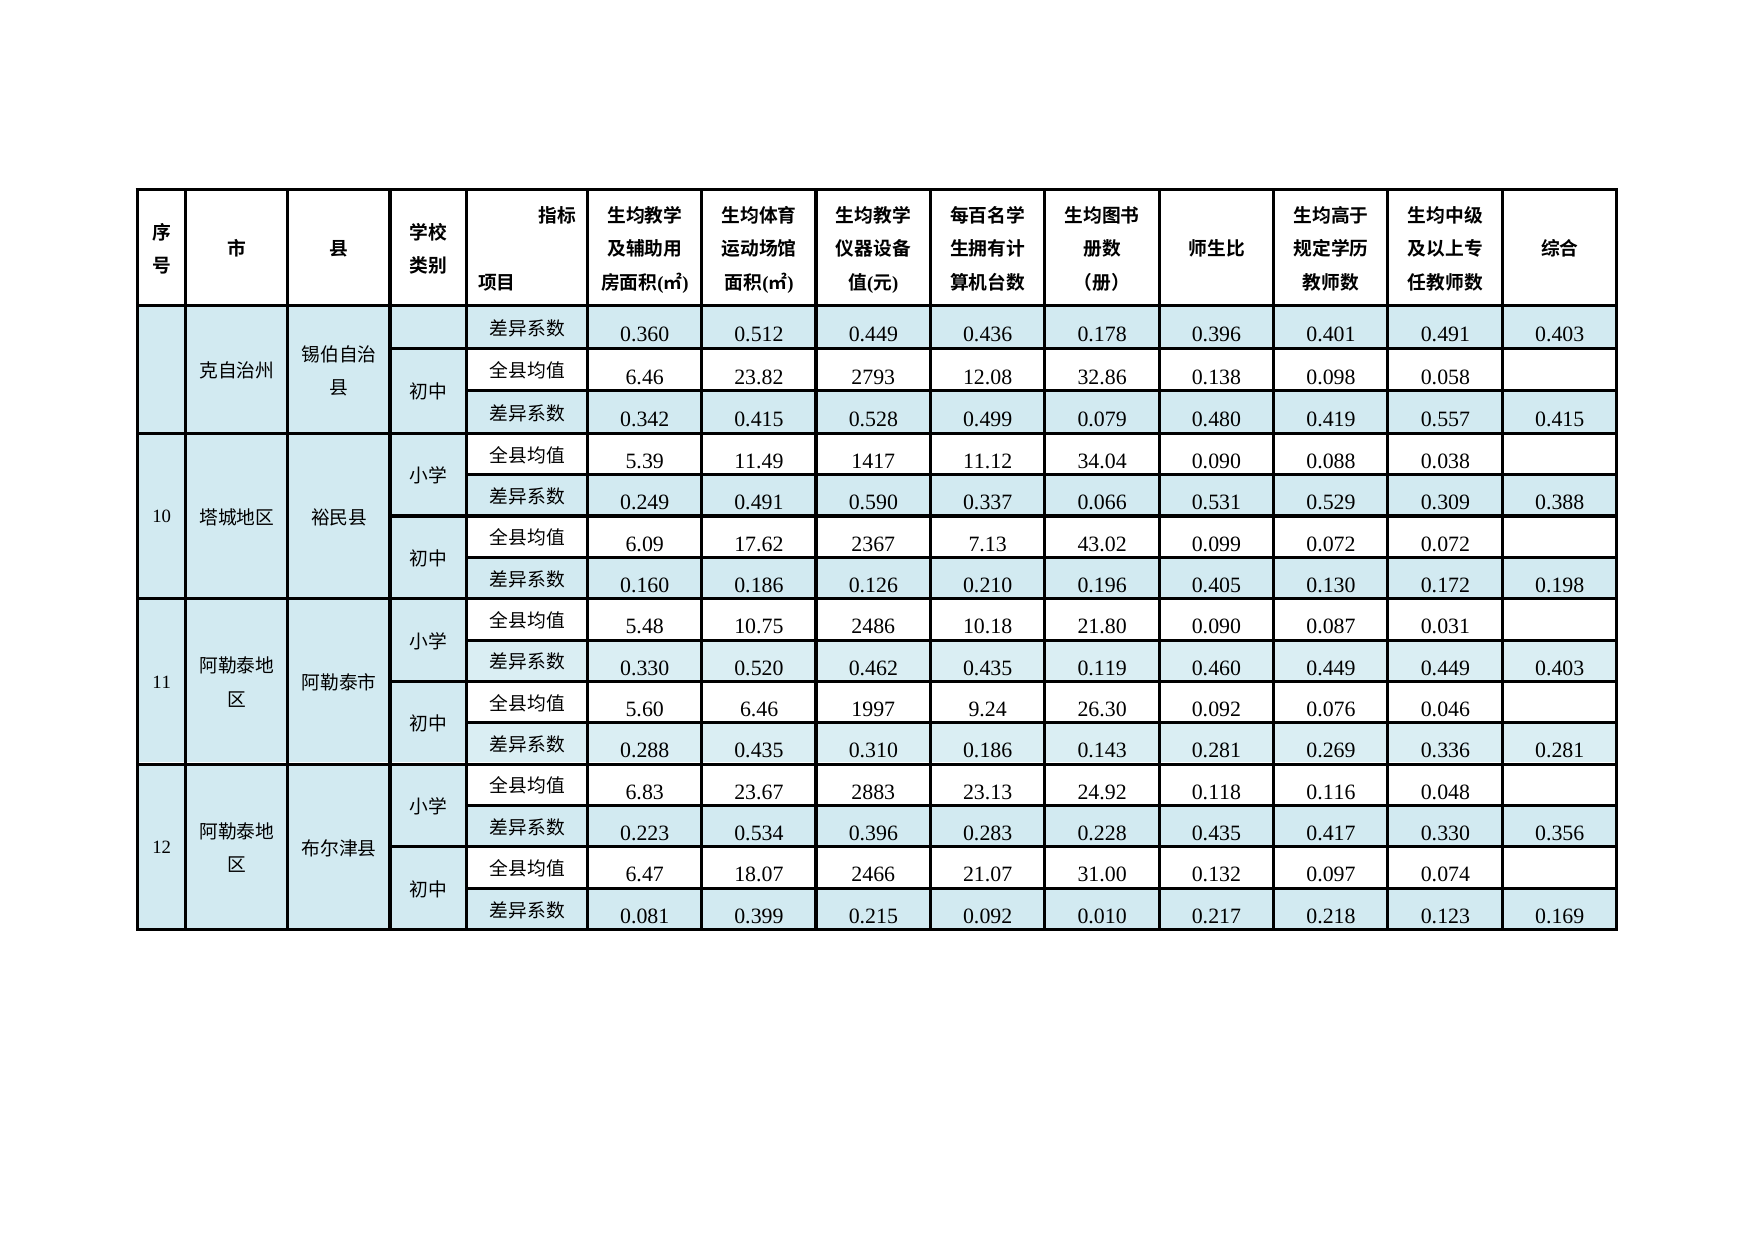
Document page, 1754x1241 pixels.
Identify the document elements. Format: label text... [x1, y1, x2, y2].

table_cell 0.403 [1504, 307, 1615, 347]
table_cell 9.24 [932, 683, 1043, 721]
table_cell 0.228 [1046, 807, 1158, 845]
table_cell 0.143 [1046, 724, 1158, 762]
table_cell 0.090 [1161, 435, 1272, 473]
table_cell 18.07 [703, 848, 814, 887]
table_cell 0.396 [1161, 307, 1272, 347]
table_header 综合 [1504, 191, 1615, 304]
table_cell 6.09 [589, 518, 700, 556]
table_cell 裕民县 [289, 435, 388, 597]
table_cell 21.07 [932, 848, 1043, 887]
table_cell 0.048 [1389, 766, 1501, 804]
table_cell 0.460 [1161, 642, 1272, 680]
table_cell 差异系数 [468, 476, 586, 514]
table_cell 0.590 [818, 476, 929, 514]
table_cell 0.098 [1275, 350, 1386, 389]
table_cell 0.119 [1046, 642, 1158, 680]
table_header 生均中级及以上专任教师数 [1389, 191, 1501, 304]
table_cell 0.066 [1046, 476, 1158, 514]
table_cell 2367 [818, 518, 929, 556]
table_cell [1504, 766, 1615, 804]
table_cell 0.330 [589, 642, 700, 680]
table_cell 0.074 [1389, 848, 1501, 887]
table_header 指标 项目 [468, 191, 586, 304]
table_cell 0.088 [1275, 435, 1386, 473]
table_cell 0.116 [1275, 766, 1386, 804]
table_header 县 [289, 191, 388, 304]
table_cell 全县均值 [468, 683, 586, 721]
table_cell 0.531 [1161, 476, 1272, 514]
table_cell 差异系数 [468, 807, 586, 845]
table_cell 0.405 [1161, 559, 1272, 597]
table_cell 0.123 [1389, 890, 1501, 928]
table_cell 2793 [818, 350, 929, 389]
table_cell 5.48 [589, 600, 700, 638]
table_cell 0.283 [932, 807, 1043, 845]
table_cell 0.118 [1161, 766, 1272, 804]
table_cell 0.435 [1161, 807, 1272, 845]
table_cell 0.138 [1161, 350, 1272, 389]
table_cell 10 [139, 435, 184, 597]
table_cell 0.031 [1389, 600, 1501, 638]
table_header 生均教学及辅助用房面积(㎡) [589, 191, 700, 304]
table_cell 0.223 [589, 807, 700, 845]
table_cell 21.80 [1046, 600, 1158, 638]
table_cell 0.356 [1504, 807, 1615, 845]
table_cell 0.079 [1046, 392, 1158, 432]
table_cell 0.281 [1161, 724, 1272, 762]
table_cell 2466 [818, 848, 929, 887]
table_cell 0.178 [1046, 307, 1158, 347]
table_cell 阿勒泰地区 [187, 600, 286, 762]
table_cell 17.62 [703, 518, 814, 556]
table_cell 32.86 [1046, 350, 1158, 389]
table_cell 小学 [392, 766, 465, 845]
table_cell 0.520 [703, 642, 814, 680]
table_cell 5.60 [589, 683, 700, 721]
table_cell 0.529 [1275, 476, 1386, 514]
table_cell 2883 [818, 766, 929, 804]
table_cell 34.04 [1046, 435, 1158, 473]
table_header 学校 类别 [392, 191, 465, 304]
table_cell 布尔津县 [289, 766, 388, 928]
table_cell 塔城地区 [187, 435, 286, 597]
table_cell 0.072 [1389, 518, 1501, 556]
table_cell 0.417 [1275, 807, 1386, 845]
table_cell 0.269 [1275, 724, 1386, 762]
table_cell 差异系数 [468, 392, 586, 432]
table_cell 43.02 [1046, 518, 1158, 556]
table_cell 11 [139, 600, 184, 762]
table_cell 初中 [392, 518, 465, 597]
table_cell [1504, 435, 1615, 473]
table_header 师生比 [1161, 191, 1272, 304]
table_cell 5.39 [589, 435, 700, 473]
table_header 生均高于规定学历教师数 [1275, 191, 1386, 304]
table_cell 初中 [392, 350, 465, 432]
table_cell 0.218 [1275, 890, 1386, 928]
table_cell [1504, 350, 1615, 389]
table_cell 6.47 [589, 848, 700, 887]
table_cell 12 [139, 766, 184, 928]
table_cell 0.388 [1504, 476, 1615, 514]
table_cell 0.401 [1275, 307, 1386, 347]
table_cell 0.360 [589, 307, 700, 347]
table_header 生均体育运动场馆面积(㎡) [703, 191, 814, 304]
table_cell 0.403 [1504, 642, 1615, 680]
table_cell 0.076 [1275, 683, 1386, 721]
table_cell 10.75 [703, 600, 814, 638]
table_cell 0.092 [1161, 683, 1272, 721]
table_cell 小学 [392, 307, 465, 347]
table_cell 23.13 [932, 766, 1043, 804]
table_cell 11.49 [703, 435, 814, 473]
table_cell [1504, 518, 1615, 556]
table_cell 0.132 [1161, 848, 1272, 887]
table_cell 0.038 [1389, 435, 1501, 473]
table_cell 0.281 [1504, 724, 1615, 762]
table_cell 察布查尔锡伯自治县 [289, 307, 388, 432]
table_cell 0.097 [1275, 848, 1386, 887]
table_cell 0.072 [1275, 518, 1386, 556]
table_cell 2486 [818, 600, 929, 638]
table_cell 1997 [818, 683, 929, 721]
table_cell 0.528 [818, 392, 929, 432]
table_header 每百名学生拥有计算机台数 [932, 191, 1043, 304]
table_cell 0.449 [1275, 642, 1386, 680]
table_header 生均图书册数（册） [1046, 191, 1158, 304]
table_cell 0.512 [703, 307, 814, 347]
table_cell 0.081 [589, 890, 700, 928]
table_cell 全县均值 [468, 766, 586, 804]
table_cell 全县均值 [468, 848, 586, 887]
table_cell 0.288 [589, 724, 700, 762]
table_cell 0.172 [1389, 559, 1501, 597]
table_cell 全县均值 [468, 518, 586, 556]
table_cell 0.196 [1046, 559, 1158, 597]
table_header 生均教学仪器设备值(元) [818, 191, 929, 304]
table_cell 全县均值 [468, 600, 586, 638]
table_cell 0.396 [818, 807, 929, 845]
table_cell 0.435 [932, 642, 1043, 680]
table_cell 0.330 [1389, 807, 1501, 845]
table_cell 差异系数 [468, 642, 586, 680]
table_cell 0.087 [1275, 600, 1386, 638]
table_cell 31.00 [1046, 848, 1158, 887]
table_cell 12.08 [932, 350, 1043, 389]
table_cell 0.480 [1161, 392, 1272, 432]
table_cell 全县均值 [468, 350, 586, 389]
table_cell 0.186 [703, 559, 814, 597]
table_cell 7.13 [932, 518, 1043, 556]
table_cell 0.534 [703, 807, 814, 845]
table_cell 0.419 [1275, 392, 1386, 432]
table_cell 23.67 [703, 766, 814, 804]
table_cell 阿勒泰地区 [187, 766, 286, 928]
table_cell 0.491 [703, 476, 814, 514]
table_cell 0.557 [1389, 392, 1501, 432]
table_cell 1417 [818, 435, 929, 473]
table_cell 0.435 [703, 724, 814, 762]
table_cell 0.462 [818, 642, 929, 680]
table_cell 0.198 [1504, 559, 1615, 597]
table_cell [1504, 848, 1615, 887]
table_cell 阿勒泰市 [289, 600, 388, 762]
table_cell 0.099 [1161, 518, 1272, 556]
table_cell 0.415 [1504, 392, 1615, 432]
table_cell 0.342 [589, 392, 700, 432]
table_cell 0.092 [932, 890, 1043, 928]
table_cell 初中 [392, 683, 465, 762]
table_cell 0.309 [1389, 476, 1501, 514]
table_cell 全县均值 [468, 435, 586, 473]
table_cell 0.449 [818, 307, 929, 347]
table_cell 0.126 [818, 559, 929, 597]
table_cell [1504, 600, 1615, 638]
table_cell 0.491 [1389, 307, 1501, 347]
table_cell [1504, 683, 1615, 721]
table_cell 0.217 [1161, 890, 1272, 928]
table_cell 23.82 [703, 350, 814, 389]
table_cell 0.210 [932, 559, 1043, 597]
table_cell 0.090 [1161, 600, 1272, 638]
table_cell 0.499 [932, 392, 1043, 432]
table_cell 小学 [392, 435, 465, 514]
table_cell 差异系数 [468, 724, 586, 762]
table_cell 0.215 [818, 890, 929, 928]
table_cell 0.160 [589, 559, 700, 597]
table_cell 0.337 [932, 476, 1043, 514]
table_cell 10.18 [932, 600, 1043, 638]
table_cell 0.310 [818, 724, 929, 762]
table_cell 差异系数 [468, 559, 586, 597]
table_cell 小学 [392, 600, 465, 680]
table_header 市 [187, 191, 286, 304]
table_cell 0.169 [1504, 890, 1615, 928]
table_cell 9 [139, 307, 184, 432]
table_cell 伊犁哈萨克自治州 [187, 307, 286, 432]
table_header 序号 [139, 191, 184, 304]
table_cell 0.046 [1389, 683, 1501, 721]
table_cell 差异系数 [468, 307, 586, 347]
table_cell 0.336 [1389, 724, 1501, 762]
table_cell 6.46 [589, 350, 700, 389]
table_cell 0.436 [932, 307, 1043, 347]
table_cell 0.010 [1046, 890, 1158, 928]
table_cell 11.12 [932, 435, 1043, 473]
table_cell 0.249 [589, 476, 700, 514]
table_cell 0.449 [1389, 642, 1501, 680]
table_cell 6.46 [703, 683, 814, 721]
table_cell 初中 [392, 848, 465, 928]
table_cell 0.399 [703, 890, 814, 928]
table_cell 0.130 [1275, 559, 1386, 597]
table_cell 24.92 [1046, 766, 1158, 804]
table_cell 26.30 [1046, 683, 1158, 721]
table_cell 0.415 [703, 392, 814, 432]
table_cell 6.83 [589, 766, 700, 804]
table_cell 0.058 [1389, 350, 1501, 389]
table_cell 0.186 [932, 724, 1043, 762]
table_cell 差异系数 [468, 890, 586, 928]
